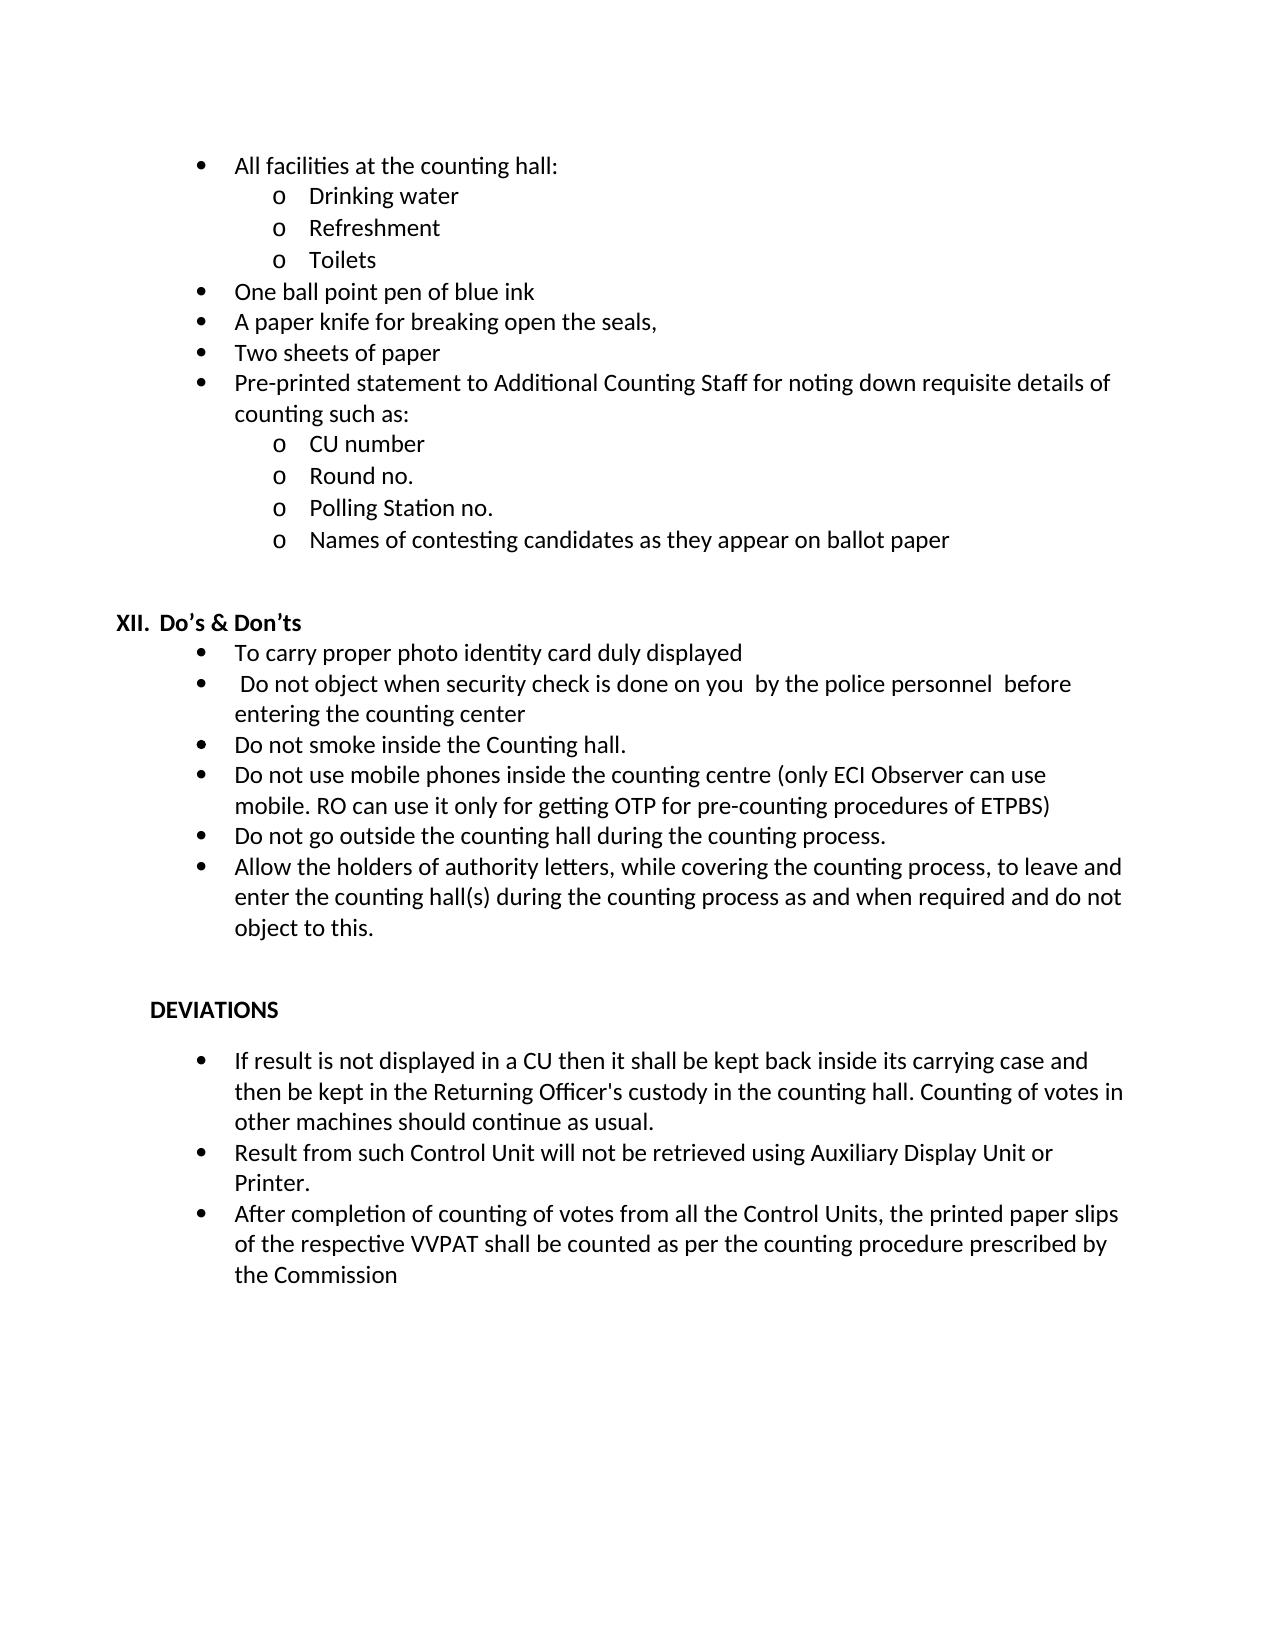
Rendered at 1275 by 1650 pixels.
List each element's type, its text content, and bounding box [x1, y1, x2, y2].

list Pre-printed statement to Additional Counting Staff for noting down requisite details of counting such as: [197, 367, 1125, 428]
list Polling Station no. [272, 492, 1125, 524]
list Drinking water [272, 181, 1125, 212]
list To carry proper photo identity card duly displayed [197, 637, 1125, 668]
list CU number [272, 428, 1125, 460]
list Refreshment [272, 212, 1125, 244]
list Toilets [272, 244, 1125, 276]
list Do not use mobile phones inside the counting centre (only ECI Observer can use mobile. RO can use it only for getting OTP for pre-counting procedures of ETPBS) [197, 759, 1125, 821]
list Names of contesting candidates as they appear on ballot paper [272, 524, 1125, 556]
text DEVIATIONS [150, 994, 1125, 1024]
list Two sheets of paper [197, 337, 1125, 367]
list One ball point pen of blue ink [197, 276, 1125, 306]
list Round no. [272, 460, 1125, 492]
list Do not go outside the counting hall during the counting process. [197, 821, 1125, 851]
list Do not smoke inside the Counting hall. [197, 729, 1125, 759]
list After completion of counting of votes from all the Control Units, the printed paper slips of the respective VVPAT shall be counted as per the counting procedure prescribed by the Commission [197, 1198, 1125, 1289]
list Do not object when security check is done on you by the police personnel before entering the counting center [197, 668, 1125, 729]
list A paper knife for breaking open the seals, [197, 306, 1125, 337]
list All facilities at the counting hall: [197, 150, 1125, 181]
list Allow the holders of authority letters, while covering the counting process, to leave and enter the counting hall(s) during the counting process as and when required and do not object to this. [197, 851, 1125, 943]
list If result is not displayed in a CU then it shall be kept back inside its carrying case and then be kept in the Returning Officer's custody in the counting hall. Counting of votes in other machines should continue as usual. [197, 1045, 1125, 1137]
list Do’s & Don’ts [150, 607, 1125, 637]
list Result from such Control Unit will not be retrieved using Auxiliary Display Unit or Printer. [197, 1137, 1125, 1198]
